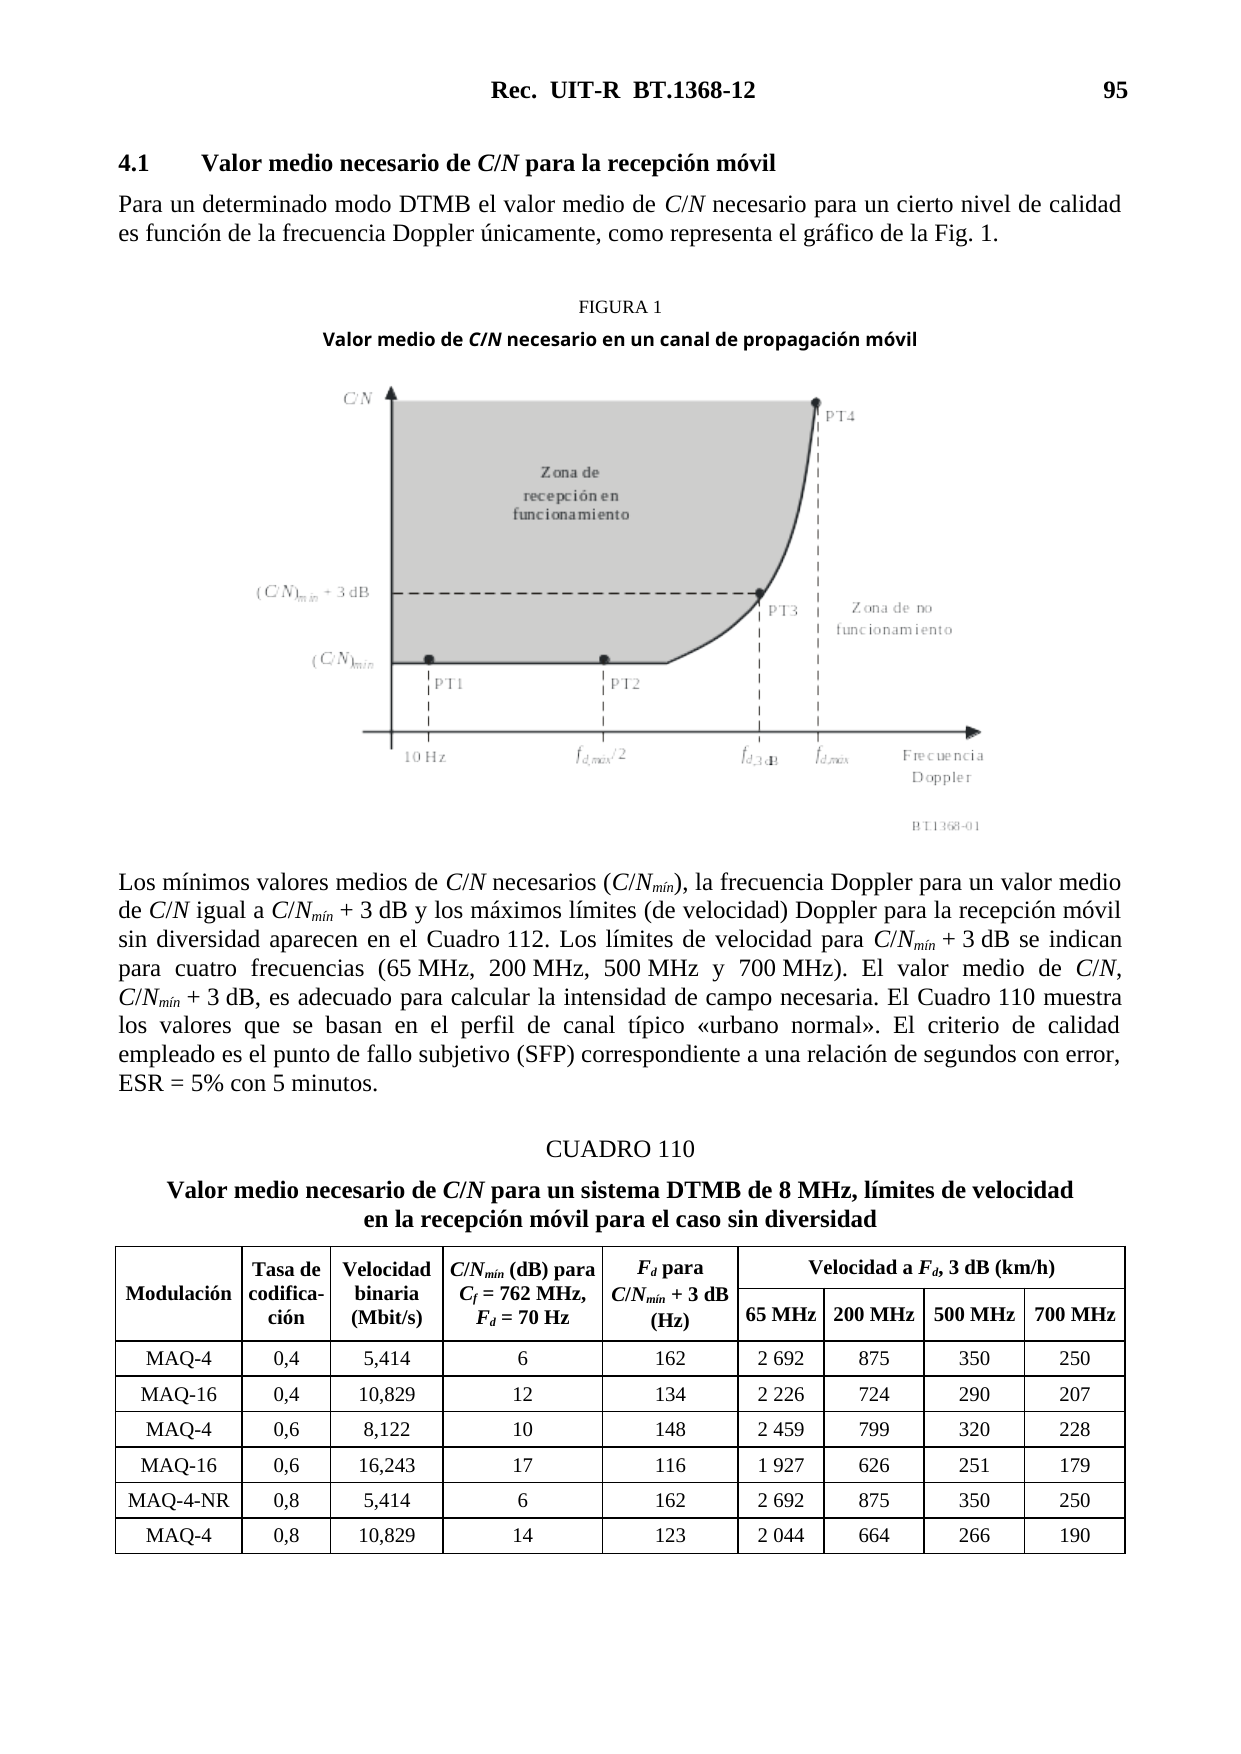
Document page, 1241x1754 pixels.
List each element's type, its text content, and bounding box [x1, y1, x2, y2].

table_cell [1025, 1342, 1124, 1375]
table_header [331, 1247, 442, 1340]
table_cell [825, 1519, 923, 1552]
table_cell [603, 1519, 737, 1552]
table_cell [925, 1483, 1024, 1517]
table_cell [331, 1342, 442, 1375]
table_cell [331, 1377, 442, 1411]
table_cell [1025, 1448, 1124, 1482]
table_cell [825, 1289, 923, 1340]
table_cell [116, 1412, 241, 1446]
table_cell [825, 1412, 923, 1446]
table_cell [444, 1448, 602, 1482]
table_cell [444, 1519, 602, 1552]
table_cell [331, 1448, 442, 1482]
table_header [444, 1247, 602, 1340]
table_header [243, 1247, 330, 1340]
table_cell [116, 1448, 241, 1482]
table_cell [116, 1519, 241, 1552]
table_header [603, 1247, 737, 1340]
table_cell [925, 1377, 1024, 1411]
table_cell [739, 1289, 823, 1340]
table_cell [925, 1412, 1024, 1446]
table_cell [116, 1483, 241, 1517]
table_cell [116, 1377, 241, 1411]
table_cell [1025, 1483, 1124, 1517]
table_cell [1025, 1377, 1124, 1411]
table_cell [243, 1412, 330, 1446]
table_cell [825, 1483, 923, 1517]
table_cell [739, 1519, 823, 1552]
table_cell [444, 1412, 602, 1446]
title Valor medio de C/N necesario en un canal de propagación móvil [118, 326, 1122, 352]
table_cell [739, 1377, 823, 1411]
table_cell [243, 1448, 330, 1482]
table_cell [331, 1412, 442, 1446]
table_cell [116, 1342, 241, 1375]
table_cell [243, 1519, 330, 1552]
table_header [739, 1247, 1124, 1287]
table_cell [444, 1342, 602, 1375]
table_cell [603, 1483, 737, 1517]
text CUADRO 110 [118, 1134, 1122, 1163]
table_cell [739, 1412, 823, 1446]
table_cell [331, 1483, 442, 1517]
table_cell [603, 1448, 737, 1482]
subtitle 4.1 Valor medio necesario de C/N para la recepción móvil [118, 148, 1122, 176]
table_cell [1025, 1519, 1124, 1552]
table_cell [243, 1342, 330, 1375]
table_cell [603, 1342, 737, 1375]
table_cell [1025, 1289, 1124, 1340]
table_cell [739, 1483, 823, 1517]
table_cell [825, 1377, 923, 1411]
text Para un determinado modo DTMB el valor medio de C/N necesario para un cierto nivel de calidad es función de la frecuencia Doppler únicamente, como representa el gráfico de la Fig. 1. [118, 189, 1122, 246]
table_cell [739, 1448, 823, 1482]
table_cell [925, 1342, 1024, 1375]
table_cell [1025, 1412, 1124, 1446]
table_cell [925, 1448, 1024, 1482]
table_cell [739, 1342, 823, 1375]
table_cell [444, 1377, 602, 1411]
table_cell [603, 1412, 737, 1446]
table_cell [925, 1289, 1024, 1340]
title Valor medio necesario de C/N para un sistema DTMB de 8 MHz, límites de velocidad en la recepción móvil para el caso sin diversidad [118, 1176, 1122, 1233]
text FIGURA 1 [118, 296, 1122, 318]
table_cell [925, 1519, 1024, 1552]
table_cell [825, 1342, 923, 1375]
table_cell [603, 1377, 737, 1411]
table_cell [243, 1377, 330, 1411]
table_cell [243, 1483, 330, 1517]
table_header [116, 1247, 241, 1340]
title Los mínimos valores medios de C/N necesarios (C/Nmín), la frecuencia Doppler para un valor medio de C/N igual a C/Nmín + 3 dB y los máximos límites (de velocidad) Doppler para la recepción móvil sin diversidad aparecen en el Cuadro 112. Los límites de velocidad para C/Nmín + 3 dB se indican para cuatro frecuencias (65 MHz, 200 MHz, 500 MHz y 700 MHz). El valor medio de C/N, C/Nmín + 3 dB, es adecuado para calcular la intensidad de campo necesaria. El Cuadro 110 muestra los valores que se basan en el perfil de canal típico «urbano normal». El criterio de calidad empleado es el punto de fallo subjetivo (SFP) correspondiente a una relación de segundos con error, ESR = 5% con 5 minutos. [118, 867, 1122, 1097]
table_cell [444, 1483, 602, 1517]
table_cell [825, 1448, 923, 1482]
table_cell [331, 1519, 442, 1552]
